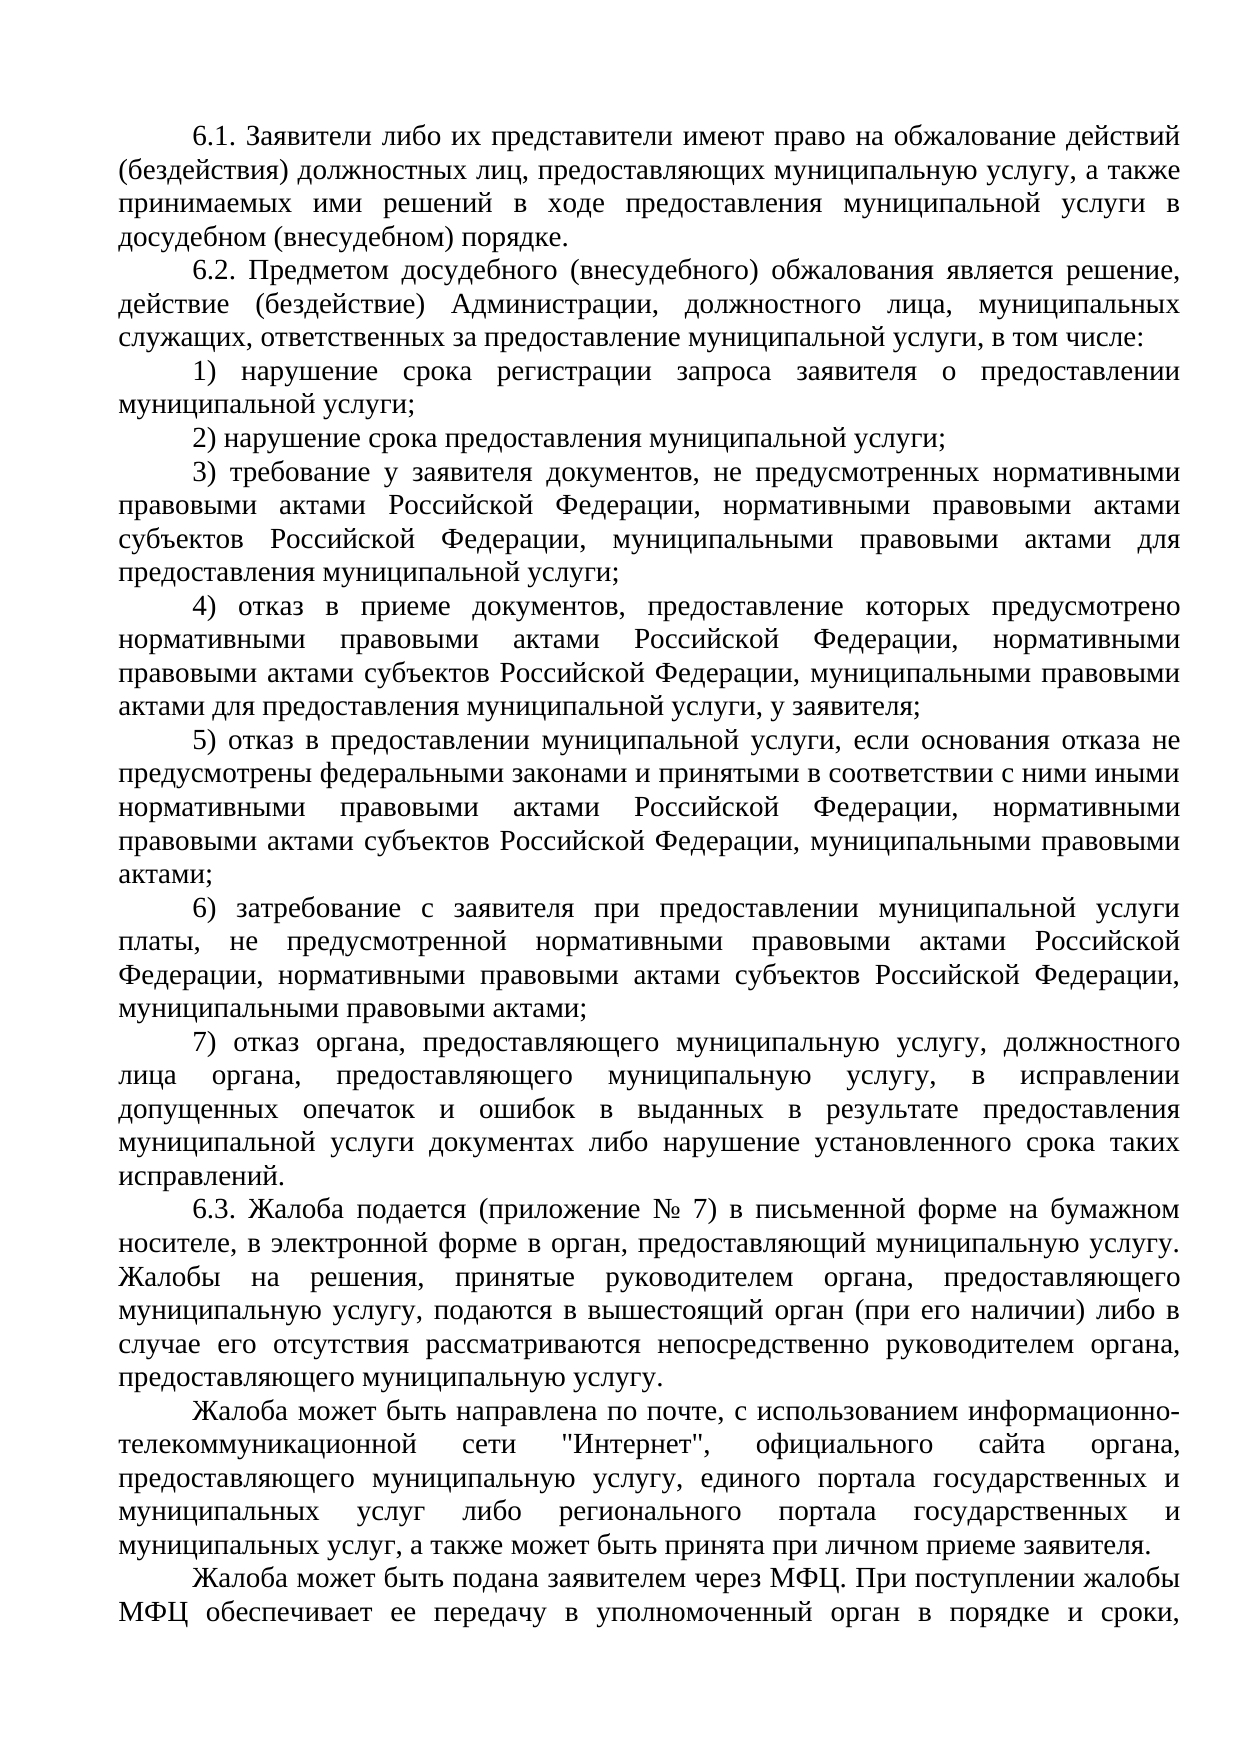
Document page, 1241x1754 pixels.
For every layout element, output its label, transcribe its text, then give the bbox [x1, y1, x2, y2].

text 4) отказ в приеме документов, предоставление которых предусмотрено нормативными правовыми актами Российской Федерации, нормативными правовыми актами субъектов Российской Федерации, муниципальными правовыми актами для предоставления муниципальной услуги, у заявителя; [118, 588, 1181, 722]
text 2) нарушение срока предоставления муниципальной услуги; [118, 420, 1181, 454]
text 5) отказ в предоставлении муниципальной услуги, если основания отказа не предусмотрены федеральными законами и принятыми в соответствии с ними иными нормативными правовыми актами Российской Федерации, нормативными правовыми актами субъектов Российской Федерации, муниципальными правовыми актами; [118, 722, 1181, 890]
text 6) затребование с заявителя при предоставлении муниципальной услуги платы, не предусмотренной нормативными правовыми актами Российской Федерации, нормативными правовыми актами субъектов Российской Федерации, муниципальными правовыми актами; [118, 890, 1181, 1024]
text 6.2. Предметом досудебного (внесудебного) обжалования является решение, действие (бездействие) Администрации, должностного лица, муниципальных служащих, ответственных за предоставление муниципальной услуги, в том числе: [118, 252, 1181, 353]
text 3) требование у заявителя документов, не предусмотренных нормативными правовыми актами Российской Федерации, нормативными правовыми актами субъектов Российской Федерации, муниципальными правовыми актами для предоставления муниципальной услуги; [118, 454, 1181, 588]
text 6.3. Жалоба подается (приложение № 7) в письменной форме на бумажном носителе, в электронной форме в орган, предоставляющий муниципальную услугу. Жалобы на решения, принятые руководителем органа, предоставляющего муниципальную услугу, подаются в вышестоящий орган (при его наличии) либо в случае его отсутствия рассматриваются непосредственно руководителем органа, предоставляющего муниципальную услугу. [118, 1192, 1181, 1393]
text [118, 1561, 1181, 1628]
text 7) отказ органа, предоставляющего муниципальную услугу, должностного лица органа, предоставляющего муниципальную услугу, в исправлении допущенных опечаток и ошибок в выданных в результате предоставления муниципальной услуги документах либо нарушение установленного срока таких исправлений. [118, 1024, 1181, 1192]
text 1) нарушение срока регистрации запроса заявителя о предоставлении муниципальной услуги; [118, 353, 1181, 420]
text 6.1. Заявители либо их представители имеют право на обжалование действий (бездействия) должностных лиц, предоставляющих муниципальную услугу, а также принимаемых ими решений в ходе предоставления муниципальной услуги в досудебном (внесудебном) порядке. [118, 118, 1181, 252]
text Жалоба может быть направлена по почте, с использованием информационно-телекоммуникационной сети "Интернет", официального сайта органа, предоставляющего муниципальную услугу, единого портала государственных и муниципальных услуг либо регионального портала государственных и муниципальных услуг, а также может быть принята при личном приеме заявителя. [118, 1393, 1181, 1561]
